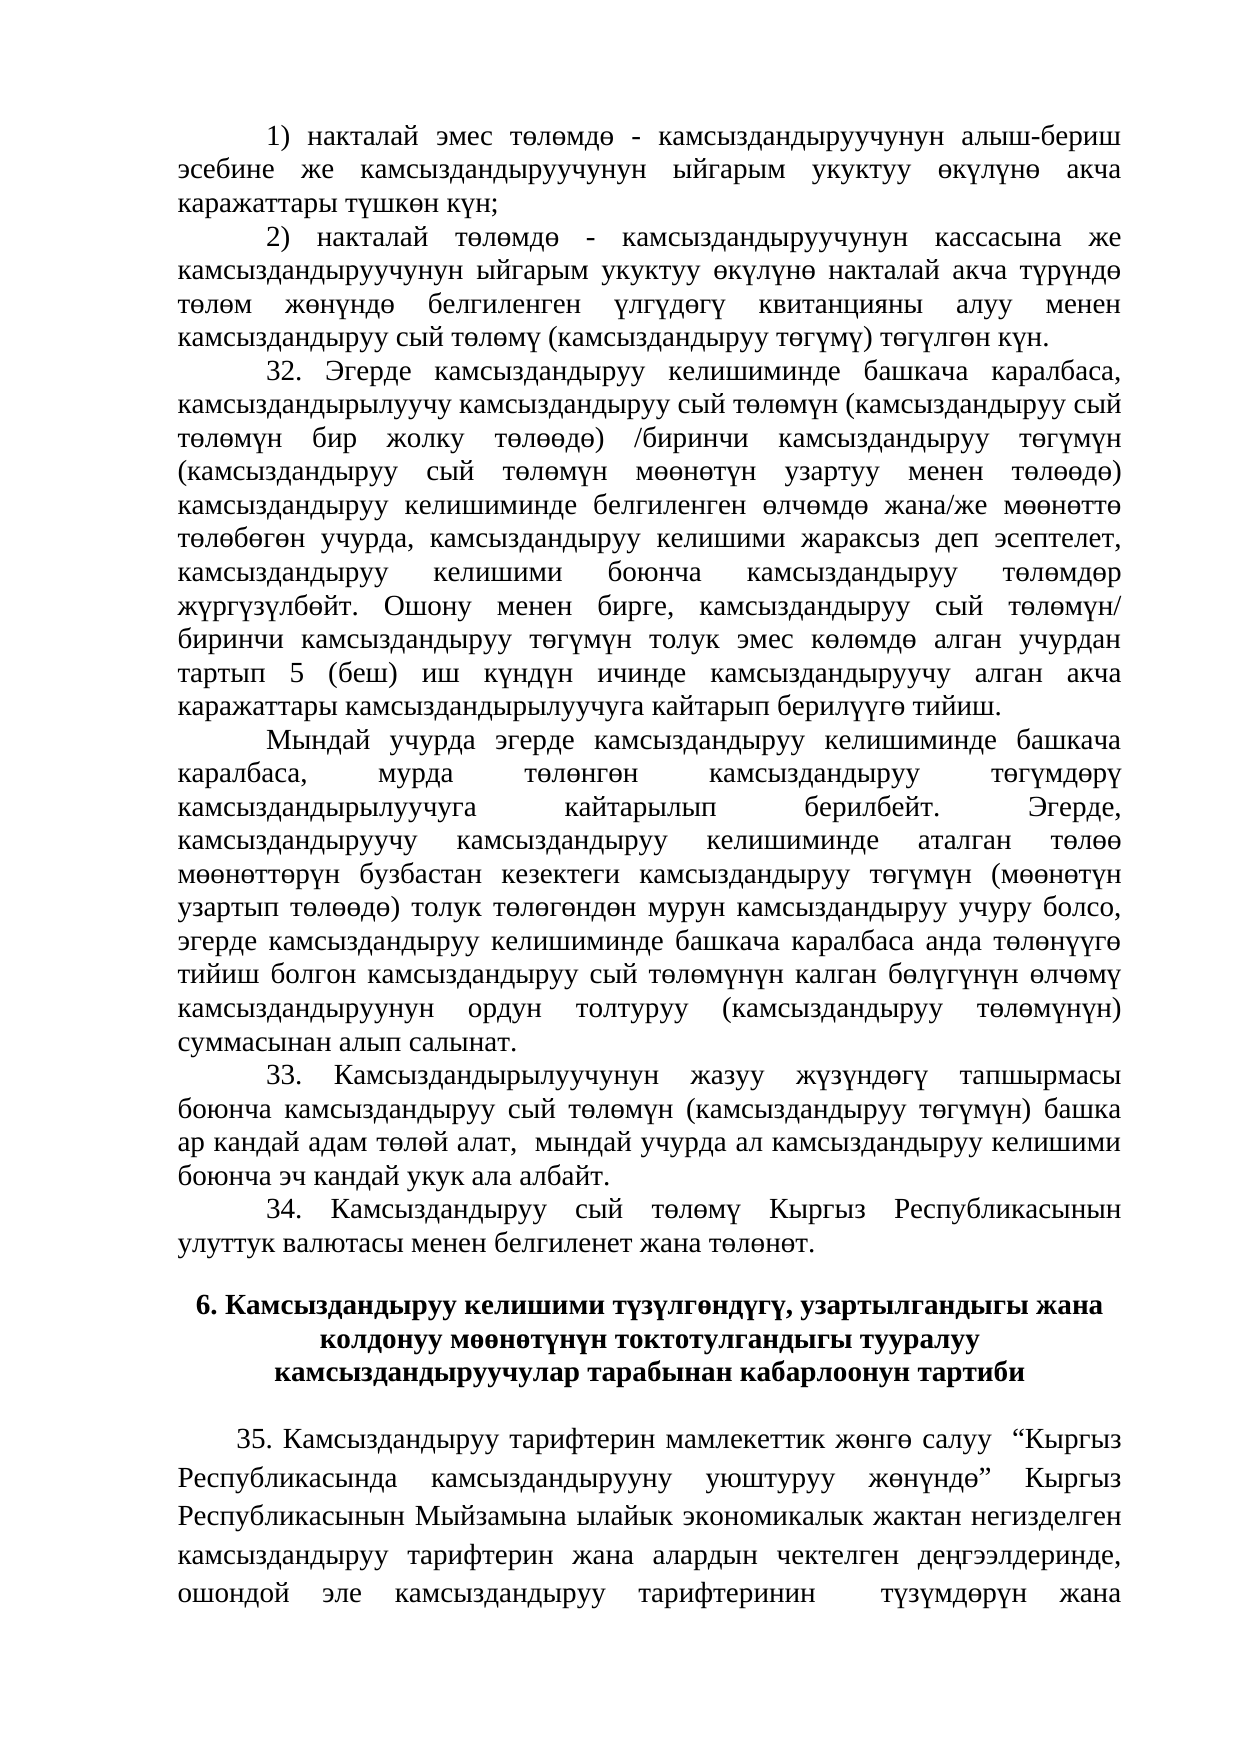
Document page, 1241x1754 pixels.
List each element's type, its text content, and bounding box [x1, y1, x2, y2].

list 34. Камсыздандыруу сый төлөмү Кыргыз Республикасынын улуттук валютасы менен белгиленет жана төлөнөт. [177, 1191, 1122, 1258]
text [177, 1421, 1122, 1609]
text 32. Эгерде камсыздандыруу келишиминде башкача каралбаса, камсыздандырылуучу камсыздандыруу сый төлөмүн (камсыздандыруу сый төлөмүн бир жолку төлөөдө) /биринчи камсыздандыруу төгүмүн (камсыздандыруу сый төлөмүн мөөнөтүн узартуу менен төлөөдө) камсыздандыруу келишиминде белгиленген өлчөмдө жана/же мөөнөттө төлөбөгөн учурда, камсыздандыруу келишими жараксыз деп эсептелет, камсыздандыруу келишими боюнча камсыздандыруу төлөмдөр жүргүзүлбөйт. Ошону менен бирге, камсыздандыруу сый төлөмүн/ биринчи камсыздандыруу төгүмүн толук эмес көлөмдө алган учурдан тартып 5 (беш) иш күндүн ичинде камсыздандыруучу алган акча каражаттары камсыздандырылуучуга кайтарып берилүүгө тийиш. [177, 353, 1122, 722]
text 2) накталай төлөмдө - камсыздандыруучунун кассасына же камсыздандыруучунун ыйгарым укуктуу өкүлүнө накталай акча түрүндө төлөм жөнүндө белгиленген үлгүдөгү квитанцияны алуу менен камсыздандыруу сый төлөмү (камсыздандыруу төгүмү) төгүлгөн күн. [177, 219, 1122, 353]
text 1) накталай эмес төлөмдө - камсыздандыруучунун алыш-бериш эсебине же камсыздандыруучунун ыйгарым укуктуу өкүлүнө акча каражаттары түшкөн күн; [177, 118, 1122, 219]
text 6. Камсыздандыруу келишими түзүлгөндүгү, узартылгандыгы жана колдонуу мөөнөтүнүн токтотулгандыгы тууралуу камсыздандыруучулар тарабынан кабарлоонун тартиби [177, 1287, 1122, 1388]
list Мындай учурда эгерде камсыздандыруу келишиминде башкача каралбаса, мурда төлөнгөн камсыздандыруу төгүмдөрү камсыздандырылуучуга кайтарылып берилбейт. Эгерде, камсыздандыруучу камсыздандыруу келишиминде аталган төлөө мөөнөттөрүн бузбастан кезектеги камсыздандыруу төгүмүн (мөөнөтүн узартып төлөөдө) толук төлөгөндөн мурун камсыздандыруу учуру болсо, эгерде камсыздандыруу келишиминде башкача каралбаса анда төлөнүүгө тийиш болгон камсыздандыруу сый төлөмүнүн калган бөлүгүнүн өлчөмү камсыздандыруунун ордун толтуруу (камсыздандыруу төлөмүнүн) суммасынан алып салынат. [177, 722, 1122, 1057]
list 33. Камсыздандырылуучунун жазуу жүзүндөгү тапшырмасы боюнча камсыздандыруу сый төлөмүн (камсыздандыруу төгүмүн) башка ар кандай адам төлөй алат, мындай учурда ал камсыздандыруу келишими боюнча эч кандай укук ала албайт. [177, 1057, 1122, 1191]
